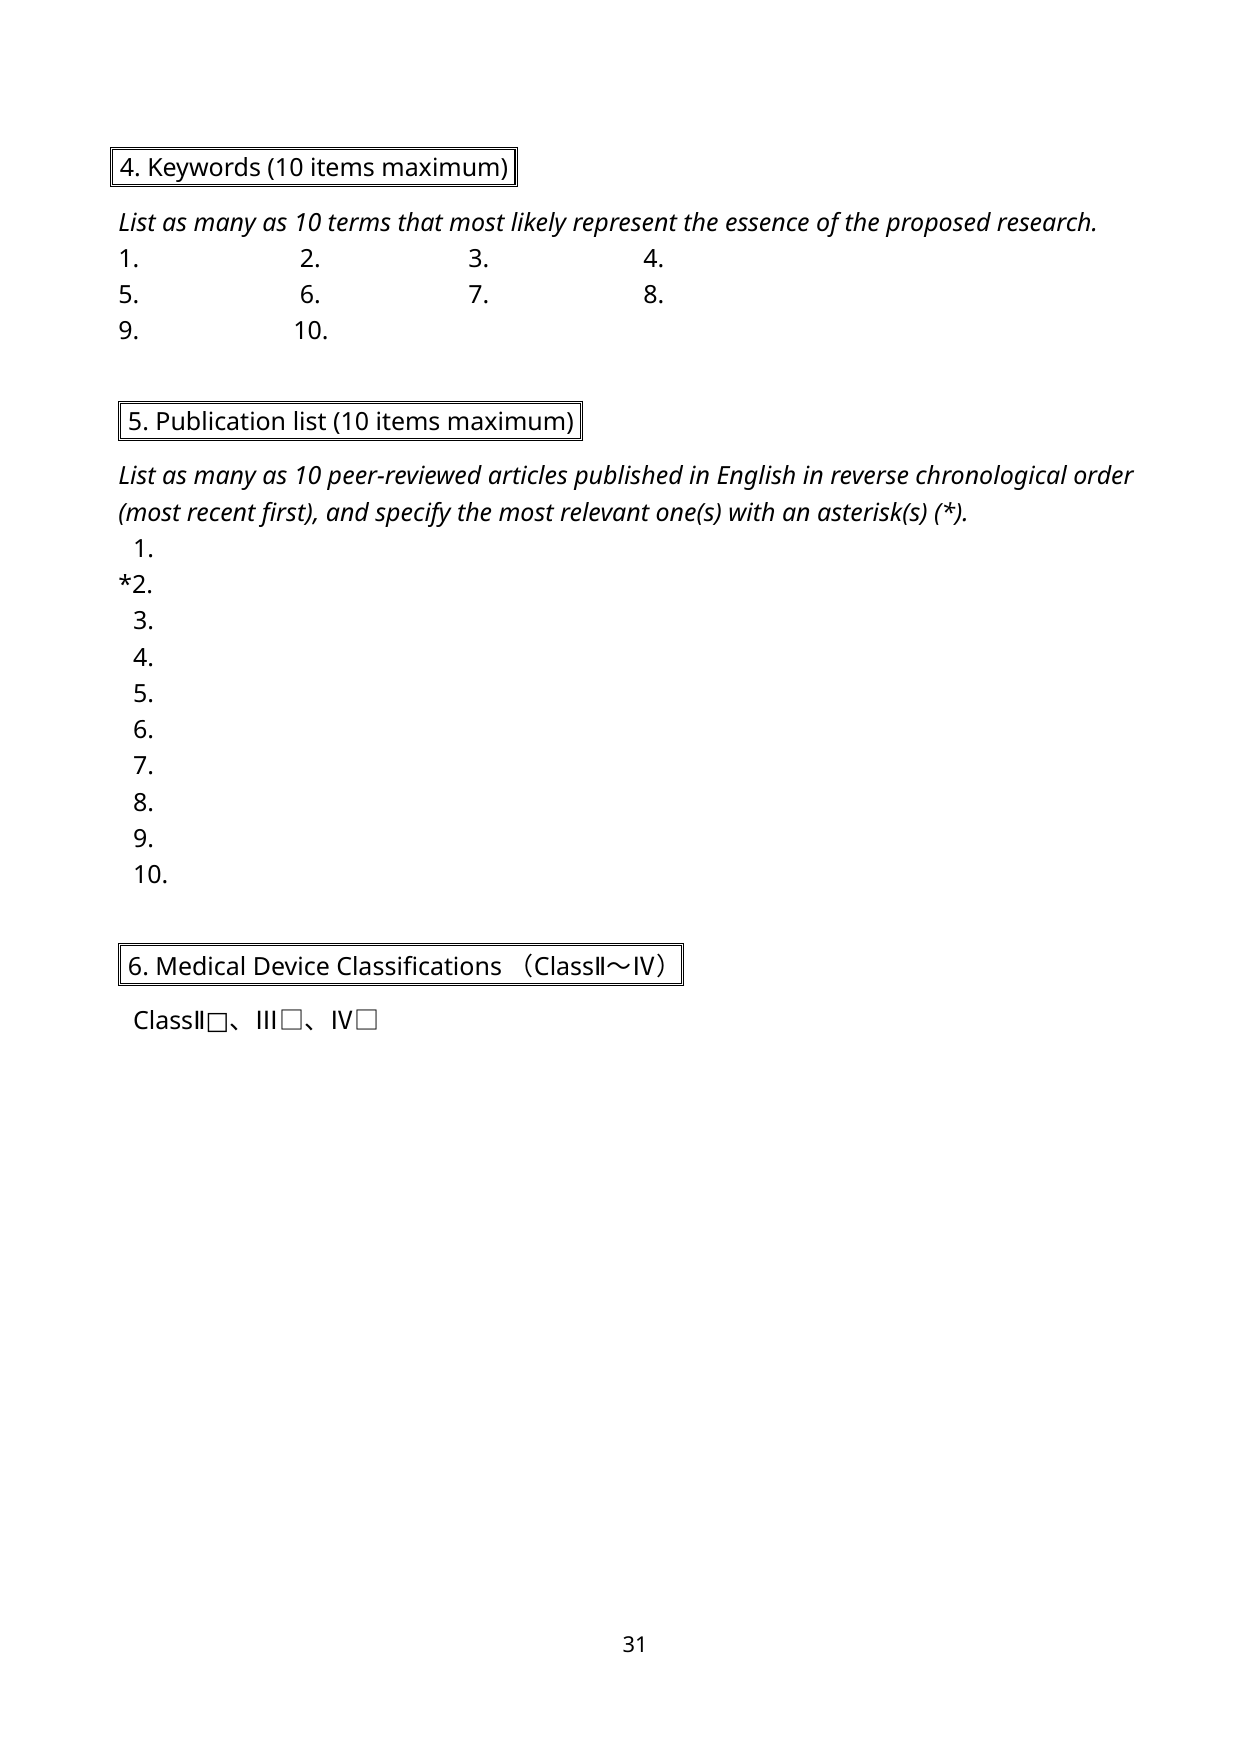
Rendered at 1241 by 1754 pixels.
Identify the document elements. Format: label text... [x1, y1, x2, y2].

text 4. [118, 638, 1152, 674]
text 6. Medical Device Classifications （ClassⅡ～Ⅳ） [118, 928, 1152, 1001]
text 1. [118, 529, 1152, 566]
text 6. [118, 711, 1152, 747]
text *2. [118, 566, 1152, 602]
text 5. [118, 674, 1152, 711]
text 9. 10. [118, 312, 1152, 348]
text 1. 2. 3. 4. [118, 239, 1152, 276]
text 4. Keywords (10 items maximum) [103, 131, 1152, 203]
text 8. [118, 783, 1152, 819]
text 10. [118, 856, 1152, 892]
text 9. [118, 819, 1152, 856]
text 3. [118, 602, 1152, 638]
text 5. Publication list (10 items maximum) [118, 384, 1152, 457]
text List as many as 10 peer-reviewed articles published in English in reverse chronological order (most recent first), and specify the most relevant one(s) with an asterisk(s) (*). [118, 457, 1152, 529]
text ClassⅡ□、Ⅲ□、Ⅳ□ [118, 1001, 1152, 1037]
text 7. [118, 747, 1152, 783]
text 5. 6. 7. 8. [118, 276, 1152, 312]
text List as many as 10 terms that most likely represent the essence of the proposed research. [118, 203, 1152, 239]
